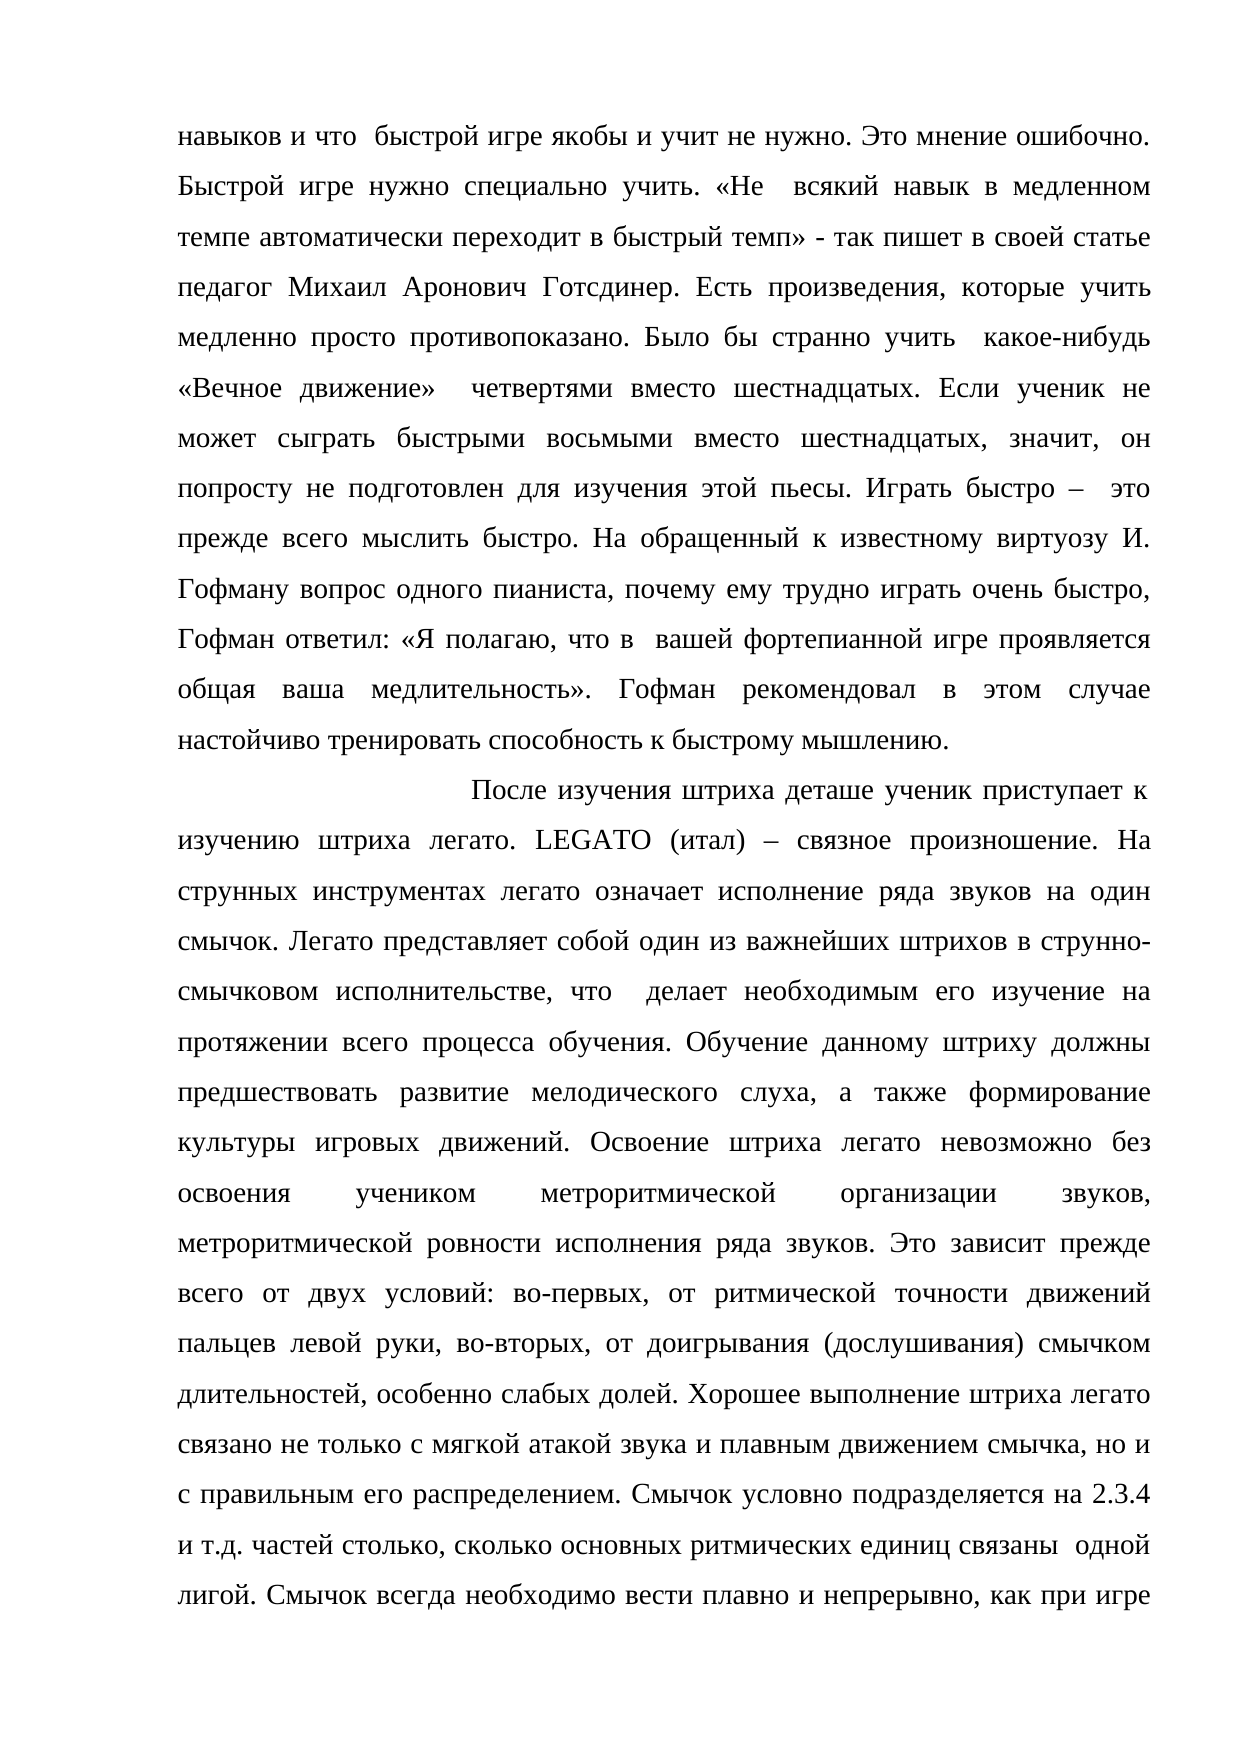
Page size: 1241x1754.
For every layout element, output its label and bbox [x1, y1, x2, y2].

text [177, 772, 1152, 1611]
text [177, 118, 1152, 755]
